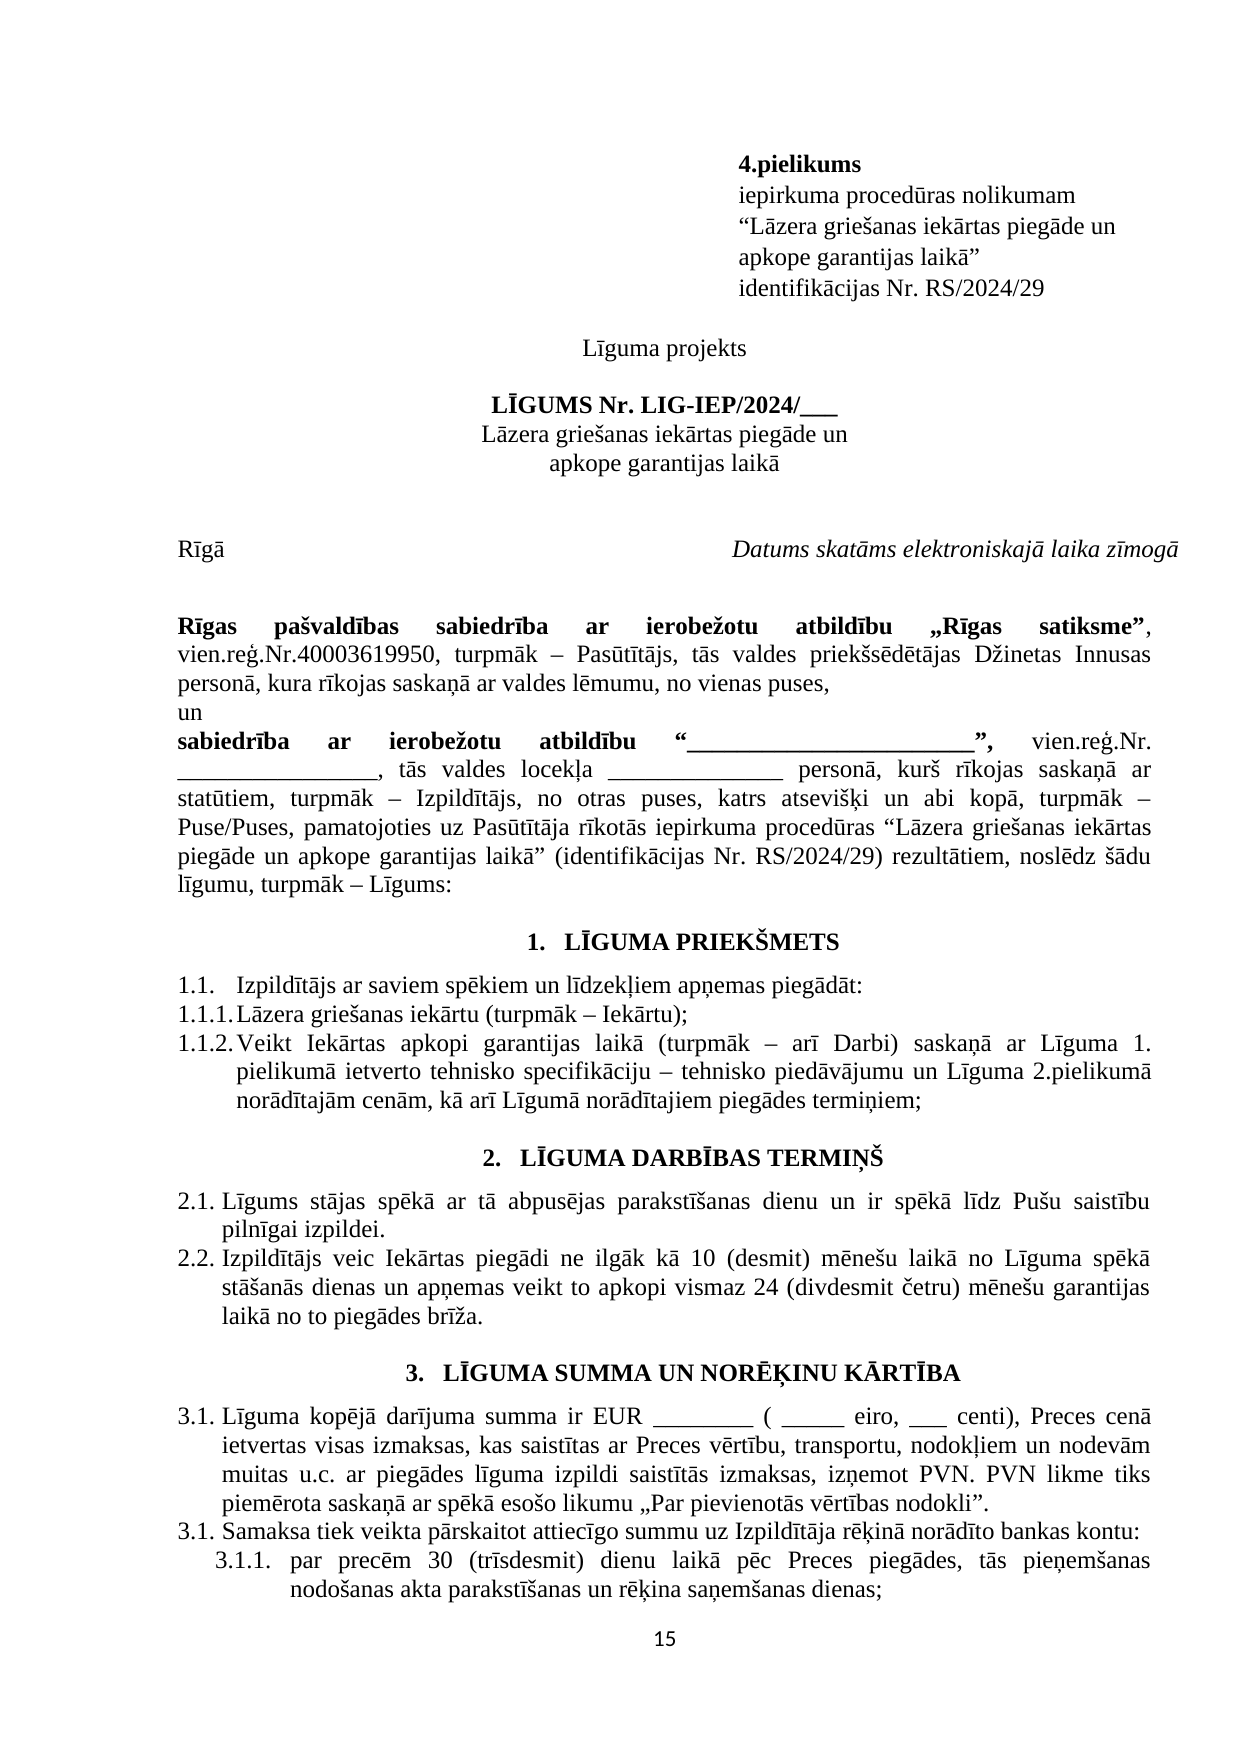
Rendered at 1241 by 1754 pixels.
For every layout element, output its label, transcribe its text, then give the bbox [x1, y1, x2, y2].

text Līguma projekts [177, 333, 1152, 362]
text identifikācijas Nr. RS/2024/29 [177, 273, 1152, 302]
list LĪGUMA PRIEKŠMETS [215, 927, 1152, 956]
text Rīgā Datums skatāms elektroniskajā laika zīmogā [177, 534, 1152, 563]
list Lāzera griešanas iekārtu (turpmāk – Iekārtu); [177, 999, 1152, 1028]
list LĪGUMA SUMMA UN NORĒĶINU KĀRTĪBA [215, 1358, 1152, 1387]
text apkope garantijas laikā” [177, 242, 1152, 271]
list LĪGUMA DARBĪBAS TERMIŅŠ [215, 1143, 1152, 1171]
text Lāzera griešanas iekārtas piegāde un [177, 419, 1152, 448]
list Līgums stājas spēkā ar tā abpusējas parakstīšanas dienu un ir spēkā līdz Pušu saistību pilnīgai izpildei. [177, 1186, 1152, 1243]
text LĪGUMS Nr. LIG-IEP/2024/___ [177, 391, 1152, 419]
text sabiedrība ar ierobežotu atbildību “_______________________”, vien.reģ.Nr. ________________, tās valdes locekļa ______________ personā, kurš rīkojas saskaņā ar statūtiem, turpmāk – Izpildītājs, no otras puses, katrs atsevišķi un abi kopā, turpmāk – Puse/Puses, pamatojoties uz Pasūtītāja rīkotās iepirkuma procedūras “Lāzera griešanas iekārtas piegāde un apkope garantijas laikā” (identifikācijas Nr. RS/2024/29) rezultātiem, noslēdz šādu līgumu, turpmāk – Līgums: [177, 726, 1152, 898]
list par precēm 30 (trīsdesmit) dienu laikā pēc Preces piegādes, tās pieņemšanas nodošanas akta parakstīšanas un rēķina saņemšanas dienas; [215, 1545, 1152, 1603]
text apkope garantijas laikā [177, 448, 1152, 477]
text iepirkuma procedūras nolikumam [177, 180, 1152, 209]
text “Lāzera griešanas iekārtas piegāde un [177, 211, 1152, 240]
text un [177, 697, 1152, 726]
list Veikt Iekārtas apkopi garantijas laikā (turpmāk – arī Darbi) saskaņā ar Līguma 1. pielikumā ietverto tehnisko specifikāciju – tehnisko piedāvājumu un Līguma 2.pielikumā norādītajām cenām, kā arī Līgumā norādītajiem piegādes termiņiem; [177, 1028, 1152, 1114]
text 4.pielikums [738, 149, 1152, 178]
list Izpildītājs ar saviem spēkiem un līdzekļiem apņemas piegādāt: [177, 970, 1152, 999]
list Samaksa tiek veikta pārskaitot attiecīgo summu uz Izpildītāja rēķinā norādīto bankas kontu: [177, 1516, 1152, 1545]
list Izpildītājs veic Iekārtas piegādi ne ilgāk kā 10 (desmit) mēnešu laikā no Līguma spēkā stāšanās dienas un apņemas veikt to apkopi vismaz 24 (divdesmit četru) mēnešu garantijas laikā no to piegādes brīža. [177, 1243, 1152, 1329]
list Līguma kopējā darījuma summa ir EUR ________ ( _____ eiro, ___ centi), Preces cenā ietvertas visas izmaksas, kas saistītas ar Preces vērtību, transportu, nodokļiem un nodevām muitas u.c. ar piegādes līguma izpildi saistītās izmaksas, izņemot PVN. PVN likme tiks piemērota saskaņā ar spēkā esošo likumu „Par pievienotās vērtības nodokli”. [177, 1401, 1152, 1516]
text Rīgas pašvaldības sabiedrība ar ierobežotu atbildību „Rīgas satiksme”, vien.reģ.Nr.40003619950, turpmāk – Pasūtītājs, tās valdes priekšsēdētājas Džinetas Innusas personā, kura rīkojas saskaņā ar valdes lēmumu, no vienas puses, [177, 611, 1152, 697]
